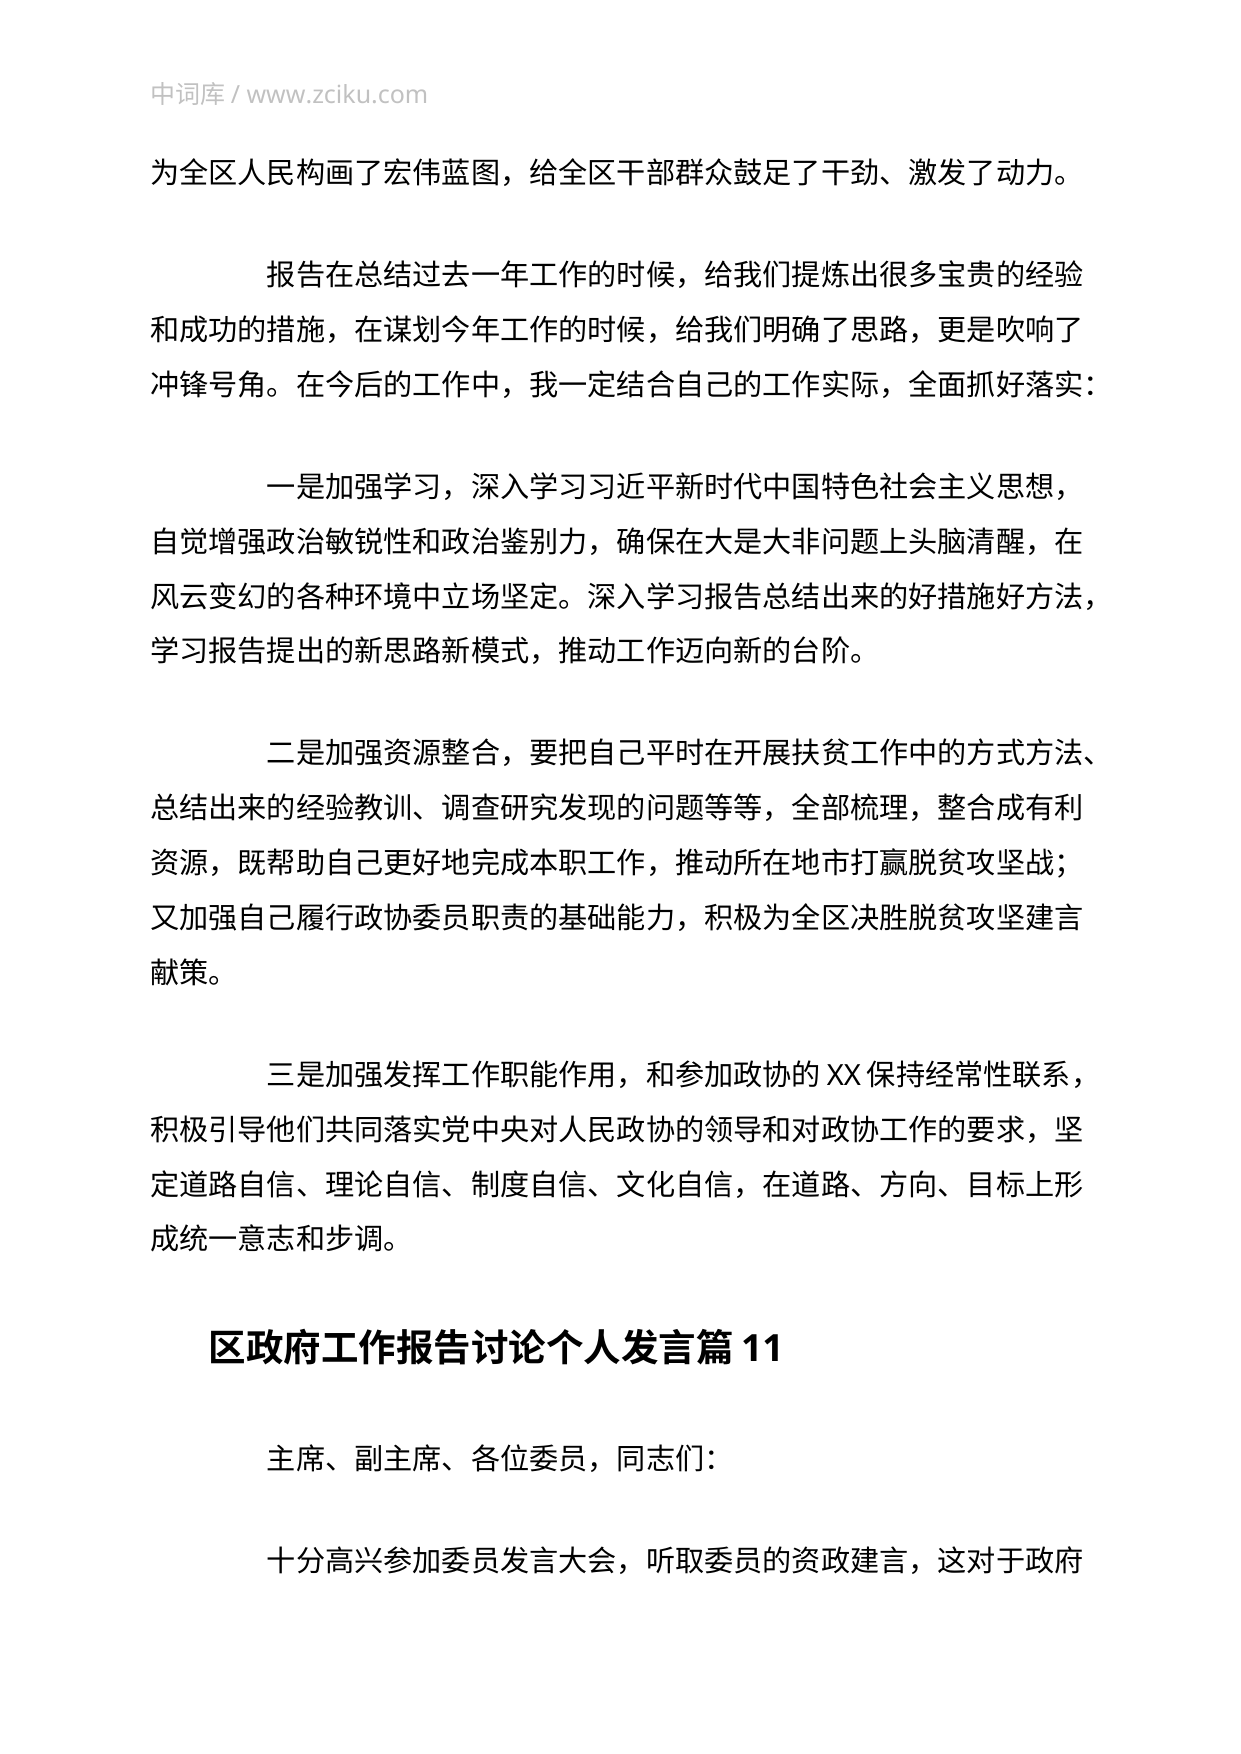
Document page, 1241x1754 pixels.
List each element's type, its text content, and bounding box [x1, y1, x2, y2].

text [150, 1537, 1090, 1579]
text 二是加强资源整合，要把自己平时在开展扶贫工作中的方式方法、总结出来的经验教训、调查研究发现的问题等等，全部梳理，整合成有利资源，既帮助自己更好地完成本职工作，推动所在地市打赢脱贫攻坚战；又加强自己履行政协委员职责的基础能力，积极为全区决胜脱贫攻坚建言献策。 [150, 730, 1090, 992]
text 主席、副主席、各位委员，同志们： [150, 1435, 1090, 1478]
text 报告在总结过去一年工作的时候，给我们提炼出很多宝贵的经验和成功的措施，在谋划今年工作的时候，给我们明确了思路，更是吹响了冲锋号角。在今后的工作中，我一定结合自己的工作实际，全面抓好落实： [150, 252, 1090, 404]
text 一是加强学习，深入学习习近平新时代中国特色社会主义思想，自觉增强政治敏锐性和政治鉴别力，确保在大是大非问题上头脑清醒，在风云变幻的各种环境中立场坚定。深入学习报告总结出来的好措施好方法，学习报告提出的新思路新模式，推动工作迈向新的台阶。 [150, 463, 1090, 670]
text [150, 150, 1090, 192]
text 区政府工作报告讨论个人发言篇11 [150, 1318, 1090, 1372]
text 三是加强发挥工作职能作用，和参加政协的XX保持经常性联系，积极引导他们共同落实党中央对人民政协的领导和对政协工作的要求，坚定道路自信、理论自信、制度自信、文化自信，在道路、方向、目标上形成统一意志和步调。 [150, 1051, 1090, 1258]
